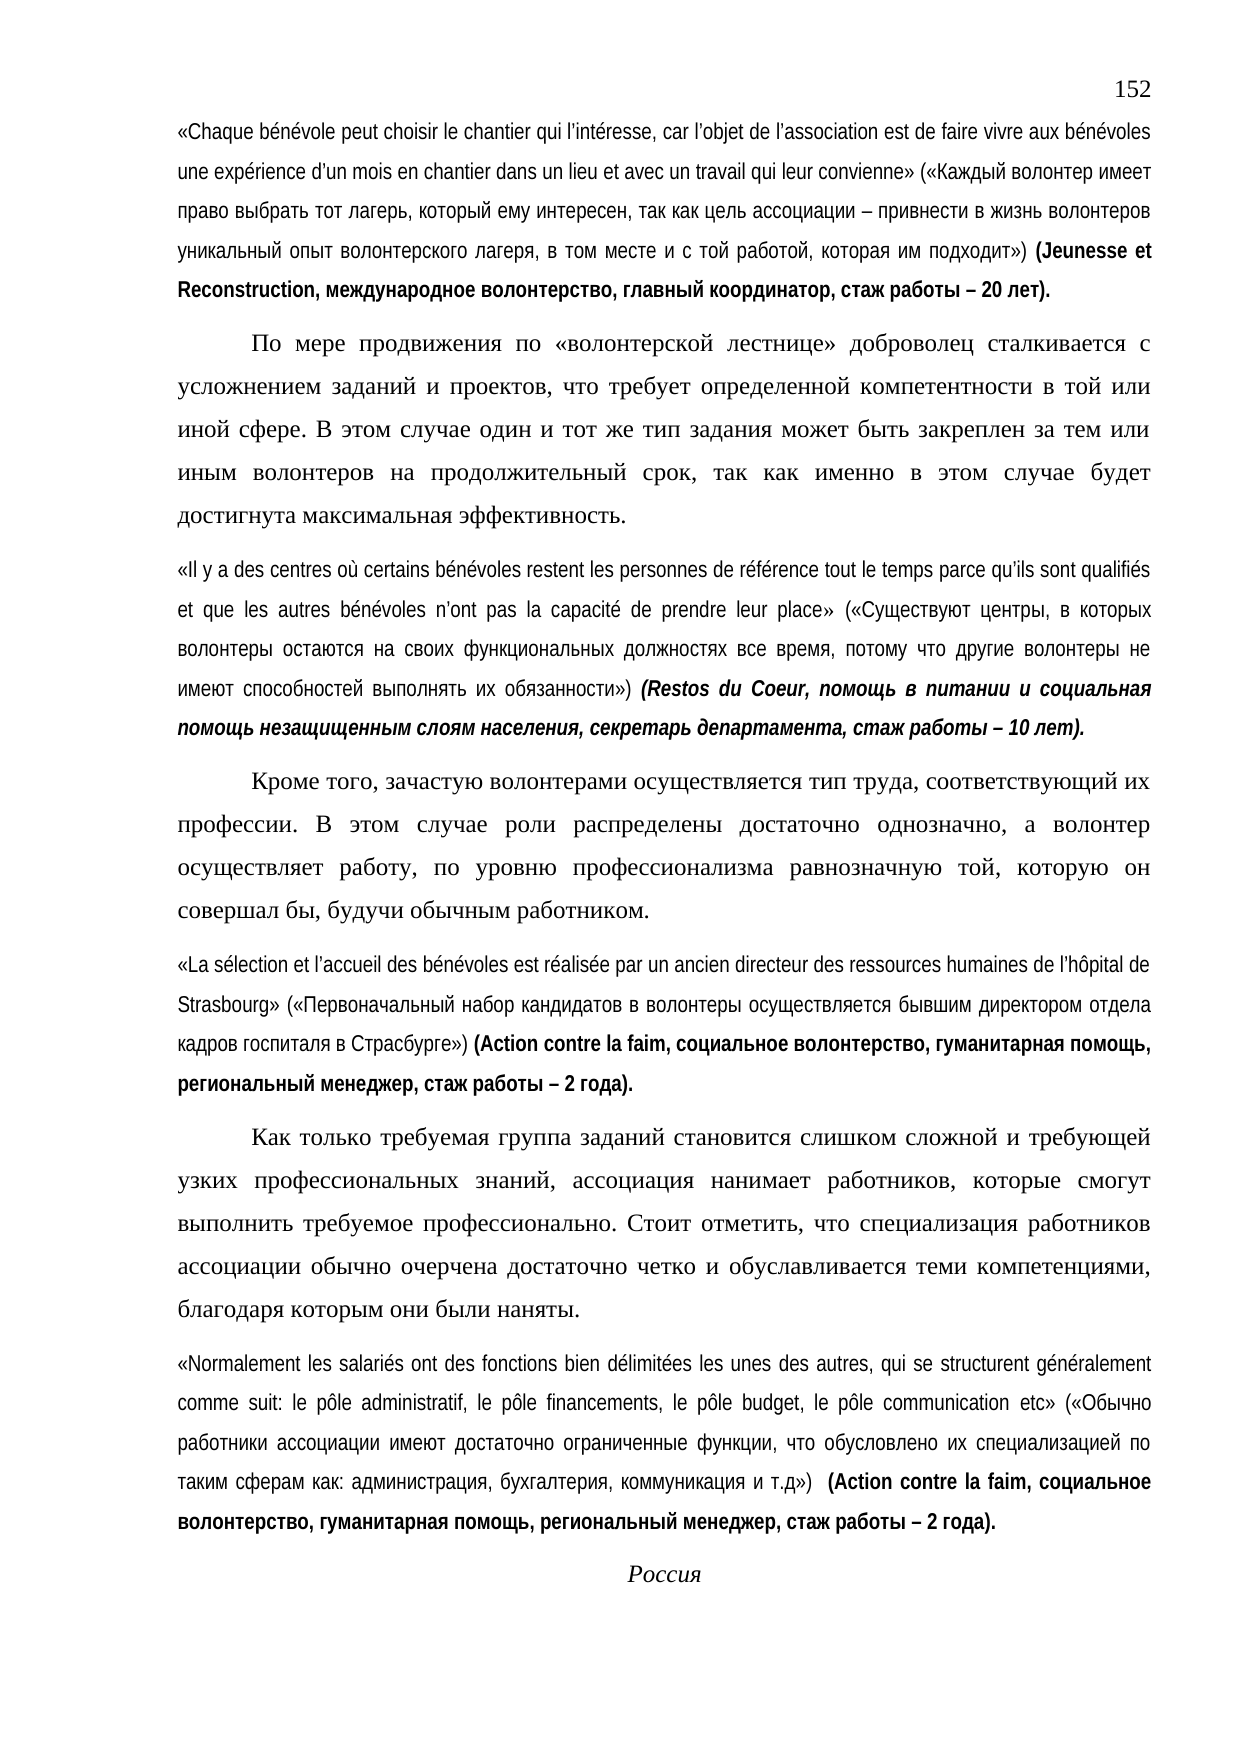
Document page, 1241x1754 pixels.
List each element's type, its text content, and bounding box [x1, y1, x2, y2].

text «Сhaque bénévole peut choisir le chantier qui l’intéresse, car l’objet de l’association est de faire vivre aux bénévoles une expérience d’un mois en chantier dans un lieu et avec un travail qui leur convienne» («Каждый волонтер имеет право выбрать тот лагерь, который ему интересен, так как цель ассоциации – привнести в жизнь волонтеров уникальный опыт волонтерского лагеря, в том месте и с той работой, которая им подходит») (Jeunesse et Reconstruction, международное волонтерство, главный координатор, стаж работы – 20 лет). [177, 118, 1152, 302]
text Кроме того, зачастую волонтерами осуществляется тип труда, соответствующий их профессии. В этом случае роли распределены достаточно однозначно, а волонтер осуществляет работу, по уровню профессионализма равнозначную той, которую он совершал бы, будучи обычным работником. [177, 766, 1152, 924]
text Как только требуемая группа заданий становится слишком сложной и требующей узких профессиональных знаний, ассоциация нанимает работников, которые смогут выполнить требуемое профессионально. Стоит отметить, что специализация работников ассоциации обычно очерчена достаточно четко и обуславливается теми компетенциями, благодаря которым они были наняты. [177, 1122, 1152, 1323]
text «Normalement les salariés ont des fonctions bien délimitées les unes des autres, qui se structurent généralement comme suit: le pôle administratif, le pôle financements, le pôle budget, le pôle communication etc» («Обычно работники ассоциации имеют достаточно ограниченные функции, что обусловлено их специализацией по таким сферам как: администрация, бухгалтерия, коммуникация и т.д») (Action contre la faim, социальное волонтерство, гуманитарная помощь, региональный менеджер, стаж работы – 2 года). [177, 1350, 1152, 1534]
text «La sélection et l’accueil des bénévoles est réalisée par un ancien directeur des ressources humaines de l’hôpital de Strasbourg» («Первоначальный набор кандидатов в волонтеры осуществляется бывшим директором отдела кадров госпиталя в Страсбурге») (Action contre la faim, социальное волонтерство, гуманитарная помощь, региональный менеджер, стаж работы – 2 года). [177, 951, 1152, 1096]
text По мере продвижения по «волонтерской лестнице» доброволец сталкивается с усложнением заданий и проектов, что требует определенной компетентности в той или иной сфере. В этом случае один и тот же тип задания может быть закреплен за тем или иным волонтеров на продолжительный срок, так как именно в этом случае будет достигнута максимальная эффективность. [177, 328, 1152, 529]
text Россия [177, 1559, 1152, 1588]
text «Il y a des centres où certains bénévoles restent les personnes de référence tout le temps parce qu’ils sont qualifiés et que les autres bénévoles n’ont pas la capacité de prendre leur place» («Существуют центры, в которых волонтеры остаются на своих функциональных должностях все время, потому что другие волонтеры не имеют способностей выполнять их обязанности») (Restos du Coeur, помощь в питании и социальная помощь незащищенным слоям населения, секретарь департамента, стаж работы – 10 лет). [177, 556, 1152, 741]
